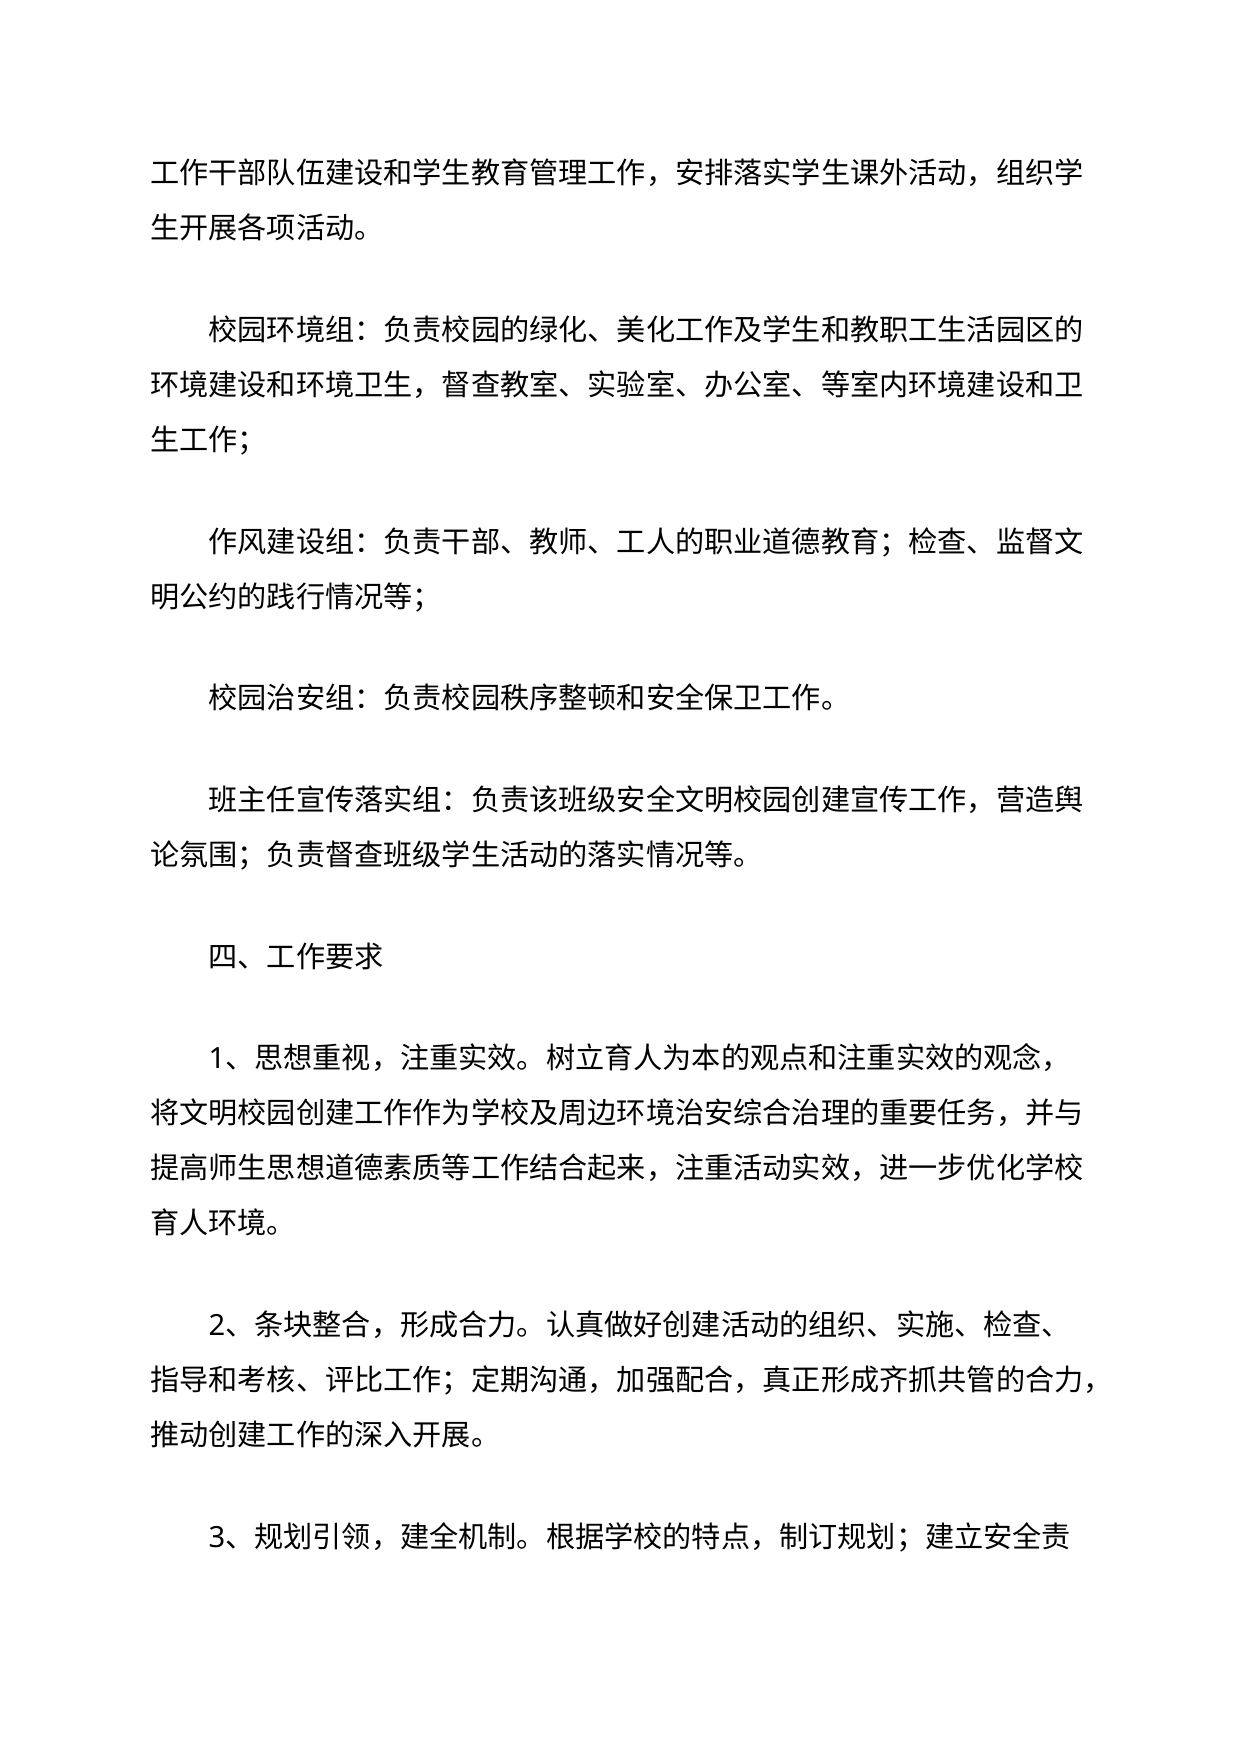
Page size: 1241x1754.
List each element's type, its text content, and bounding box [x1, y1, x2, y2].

text 四、工作要求 [150, 933, 1090, 976]
text 2、条块整合，形成合力。认真做好创建活动的组织、实施、检查、指导和考核、评比工作；定期沟通，加强配合，真正形成齐抓共管的合力，推动创建工作的深入开展。 [150, 1302, 1090, 1454]
text 校园治安组：负责校园秩序整顿和安全保卫工作。 [150, 675, 1090, 717]
text 作风建设组：负责干部、教师、工人的职业道德教育；检查、监督文明公约的践行情况等； [150, 518, 1090, 615]
text 班主任宣传落实组：负责该班级安全文明校园创建宣传工作，营造舆论氛围；负责督查班级学生活动的落实情况等。 [150, 777, 1090, 874]
text 1、思想重视，注重实效。树立育人为本的观点和注重实效的观念，将文明校园创建工作作为学校及周边环境治安综合治理的重要任务，并与提高师生思想道德素质等工作结合起来，注重活动实效，进一步优化学校育人环境。 [150, 1035, 1090, 1242]
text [150, 150, 1090, 247]
text 校园环境组：负责校园的绿化、美化工作及学生和教职工生活园区的环境建设和环境卫生，督查教室、实验室、办公室、等室内环境建设和卫生工作； [150, 307, 1090, 459]
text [150, 1513, 1090, 1556]
